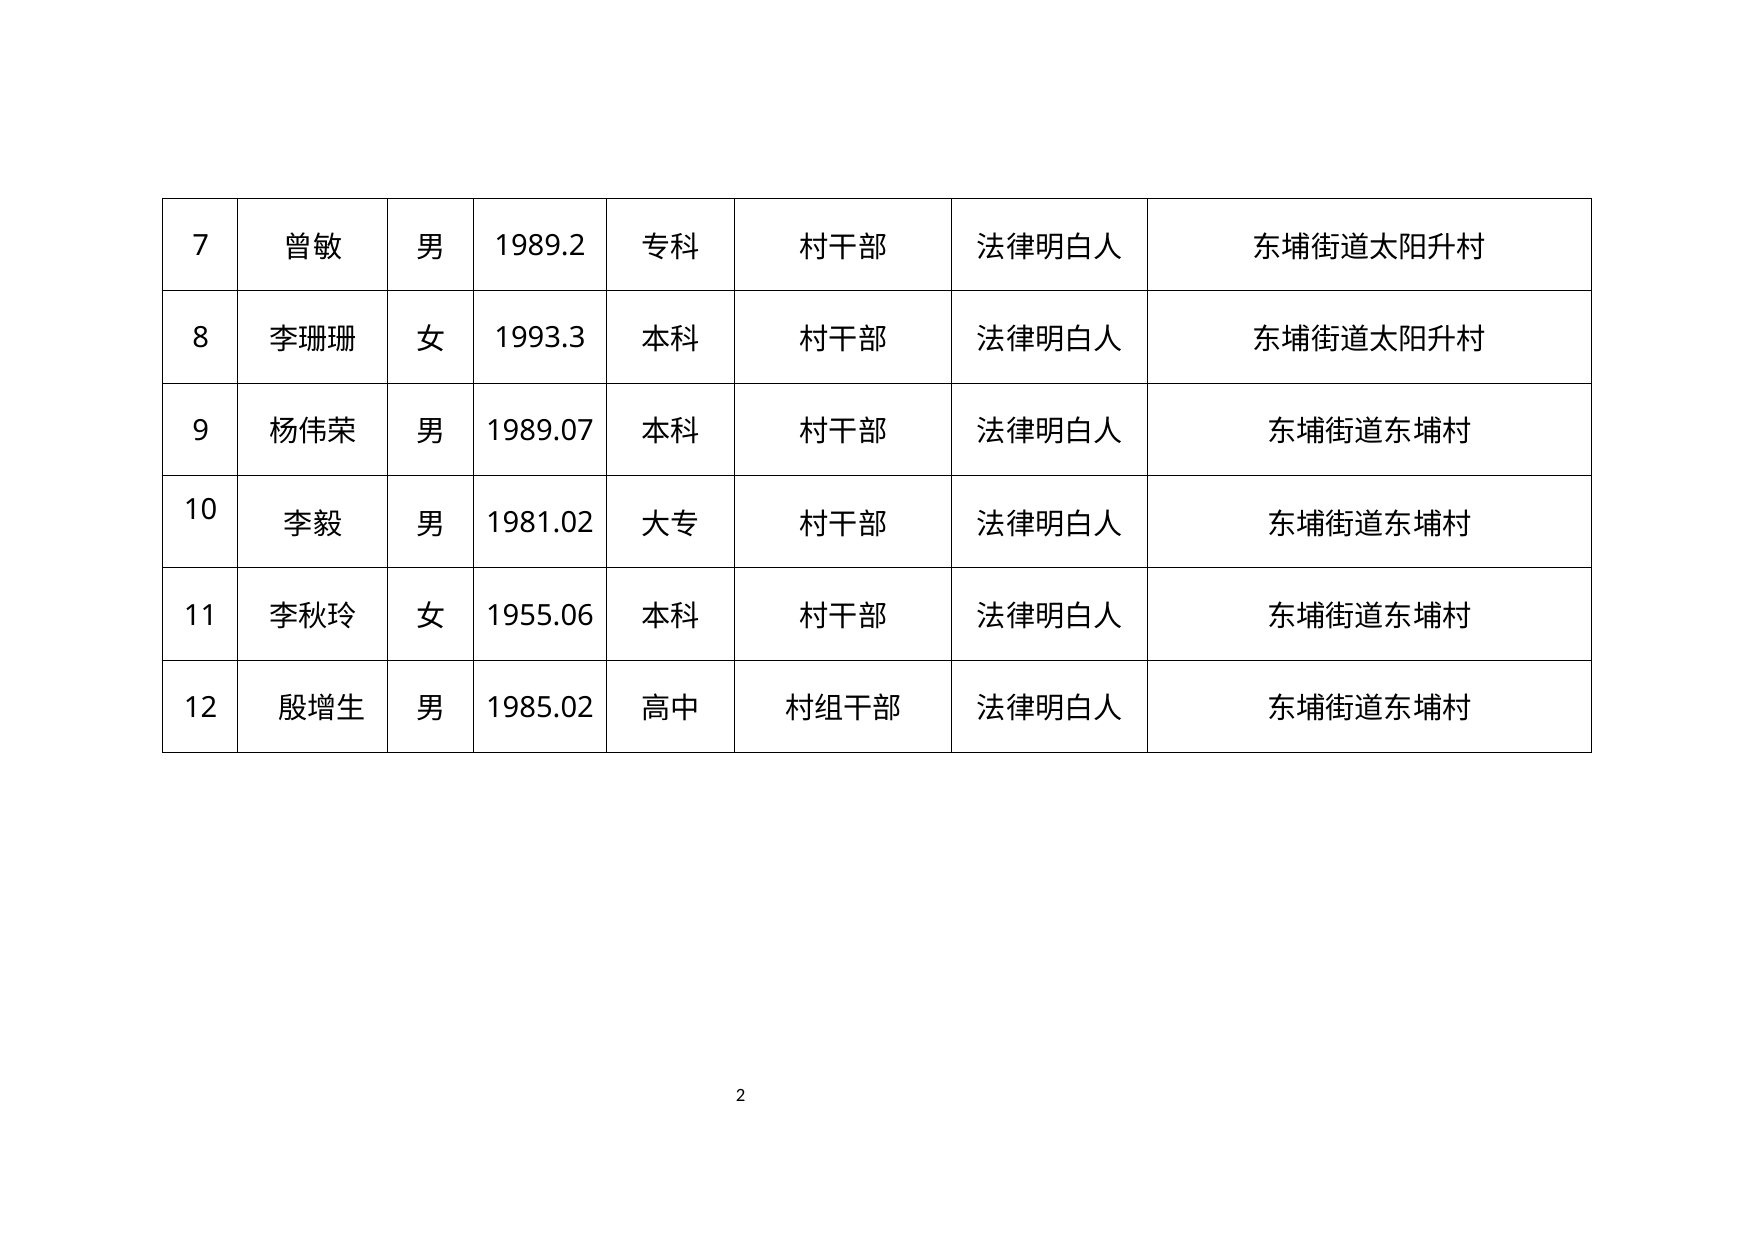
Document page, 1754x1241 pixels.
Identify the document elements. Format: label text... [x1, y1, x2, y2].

table_cell 东埔街道东埔村 [1148, 384, 1591, 475]
table_cell 1981.02 [474, 476, 606, 567]
table_cell 男 [388, 199, 473, 290]
table_cell 东埔街道太阳升村 [1148, 291, 1591, 382]
table_cell 1989.07 [474, 384, 606, 475]
table_cell 本科 [607, 384, 734, 475]
table_cell 法律明白人 [952, 661, 1147, 752]
table_cell 李秋玲 [238, 568, 387, 659]
table_cell 本科 [607, 291, 734, 382]
table_cell 1985.02 [474, 661, 606, 752]
table_cell 殷增生 [238, 661, 387, 752]
table_cell 李毅 [238, 476, 387, 567]
table_cell 村干部 [735, 384, 951, 475]
table_cell 12 [163, 661, 237, 752]
table_cell 法律明白人 [952, 291, 1147, 382]
table_cell 村干部 [735, 568, 951, 659]
table_cell 曾敏 [238, 199, 387, 290]
table_cell 村干部 [735, 291, 951, 382]
table_cell 东埔街道东埔村 [1148, 476, 1591, 567]
table_cell 女 [388, 291, 473, 382]
table_cell 村干部 [735, 476, 951, 567]
table_cell 东埔街道太阳升村 [1148, 199, 1591, 290]
table_cell 男 [388, 476, 473, 567]
table_cell 东埔街道东埔村 [1148, 568, 1591, 659]
table_cell 男 [388, 384, 473, 475]
table_cell 法律明白人 [952, 384, 1147, 475]
table_cell 11 [163, 568, 237, 659]
table_cell 法律明白人 [952, 476, 1147, 567]
table_cell 高中 [607, 661, 734, 752]
table_cell 1955.06 [474, 568, 606, 659]
table_cell 法律明白人 [952, 199, 1147, 290]
table_cell 10 [163, 476, 237, 567]
table_cell 东埔街道东埔村 [1148, 661, 1591, 752]
table_cell 本科 [607, 568, 734, 659]
table_cell 1989.2 [474, 199, 606, 290]
table_cell 村干部 [735, 199, 951, 290]
table_cell 大专 [607, 476, 734, 567]
table_cell 男 [388, 661, 473, 752]
table_cell 女 [388, 568, 473, 659]
table_cell 法律明白人 [952, 568, 1147, 659]
table_cell 8 [163, 291, 237, 382]
table_cell 杨伟荣 [238, 384, 387, 475]
table_cell 专科 [607, 199, 734, 290]
table_cell 7 [163, 199, 237, 290]
table_cell 村组干部 [735, 661, 951, 752]
table_cell 1993.3 [474, 291, 606, 382]
table_cell 李珊珊 [238, 291, 387, 382]
table_cell 9 [163, 384, 237, 475]
